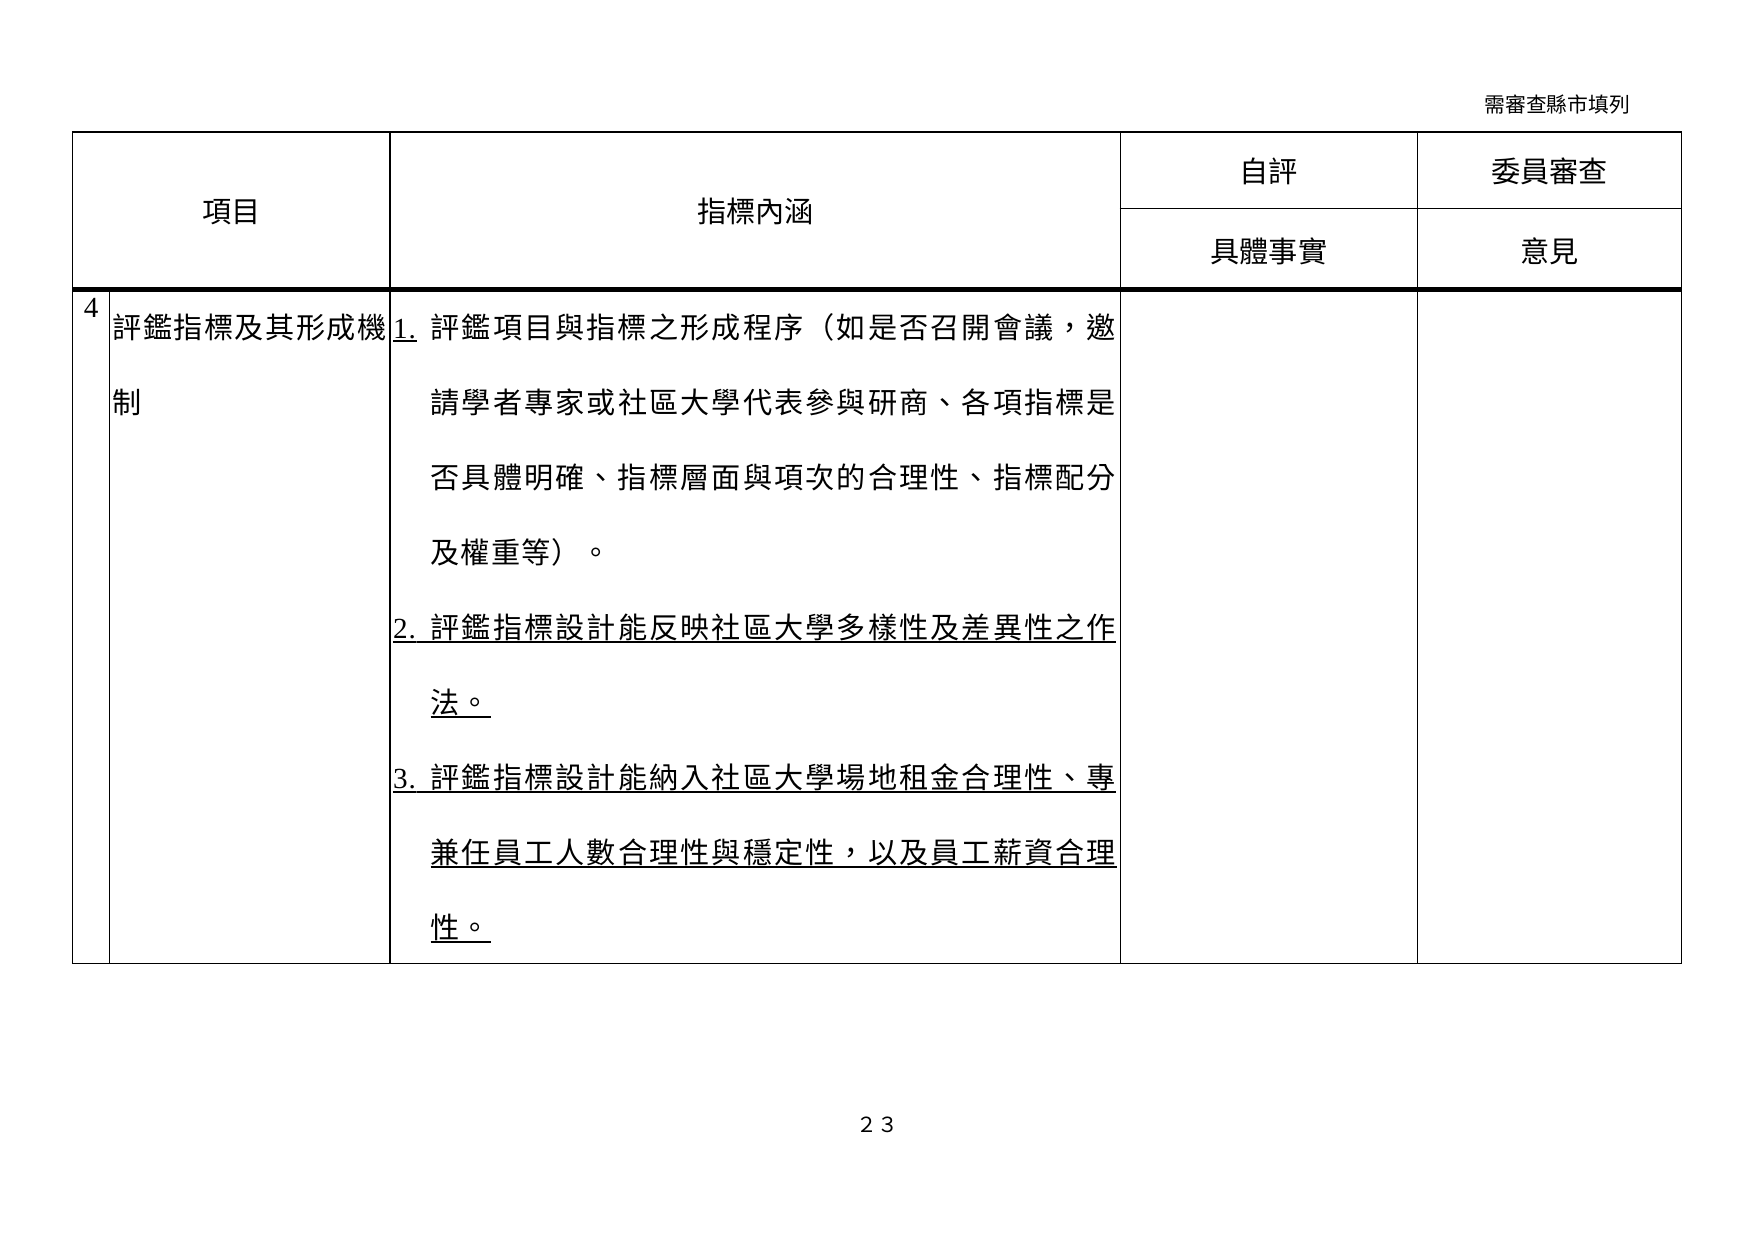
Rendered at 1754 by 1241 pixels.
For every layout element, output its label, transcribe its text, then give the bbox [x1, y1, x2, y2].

table_header 委員審查 [1418, 133, 1681, 207]
table_cell 4 [73, 292, 109, 963]
table_header 自評 [1121, 133, 1417, 207]
table_header 項目 [73, 133, 389, 287]
table_cell 具體事實 [1121, 209, 1417, 287]
table_cell 評鑑項目與指標之形成程序（如是否召開會議，邀請學者專家或社區大學代表參與研商、各項指標是否具體明確、指標層面與項次的合理性、指標配分及權重等）。 評鑑指標設計能反映社區大學多樣性及差異性之作法。 評鑑指標設計能納入社區大學場地租金合理性、專兼任員工人數合理性與穩定性，以及員工薪資合理性。 [391, 292, 1120, 963]
table_header 指標內涵 [391, 133, 1120, 287]
table_cell 意見 [1418, 209, 1681, 287]
table_cell 評鑑指標及其形成機制 [110, 292, 389, 963]
